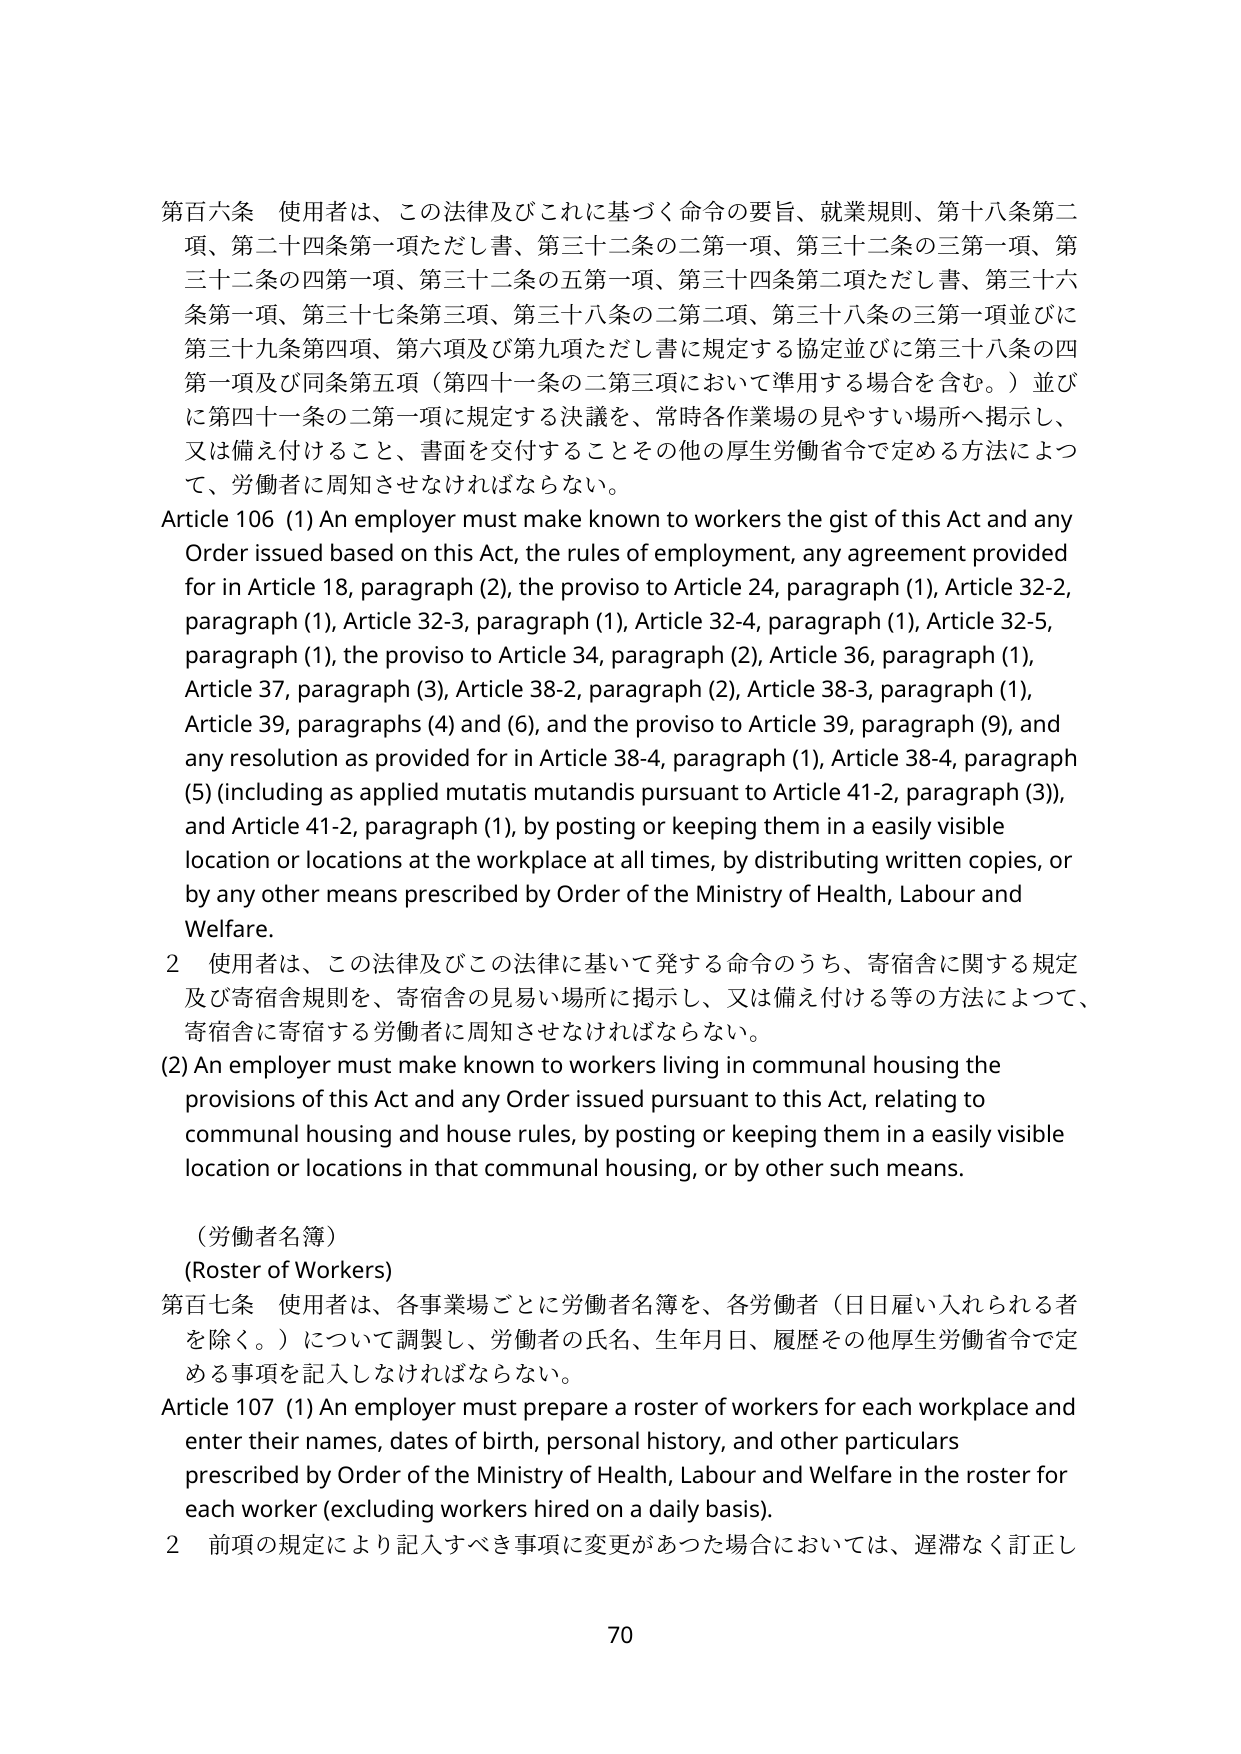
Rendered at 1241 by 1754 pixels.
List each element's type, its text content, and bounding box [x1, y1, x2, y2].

text Article 106 (1) An employer must make known to workers the gist of this Act and any Order issued based on this Act, the rules of employment, any agreement provided for in Article 18, paragraph (2), the proviso to Article 24, paragraph (1), Article 32-2, paragraph (1), Article 32-3, paragraph (1), Article 32-4, paragraph (1), Article 32-5, paragraph (1), the proviso to Article 34, paragraph (2), Article 36, paragraph (1), Article 37, paragraph (3), Article 38-2, paragraph (2), Article 38-3, paragraph (1), Article 39, paragraphs (4) and (6), and the proviso to Article 39, paragraph (9), and any resolution as provided for in Article 38-4, paragraph (1), Article 38-4, paragraph (5) (including as applied mutatis mutandis pursuant to Article 41-2, paragraph (3)), and Article 41-2, paragraph (1), by posting or keeping them in a easily visible location or locations at the workplace at all times, by distributing written copies, or by any other means prescribed by Order of the Ministry of Health, Labour and Welfare. [161, 501, 1079, 945]
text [161, 1526, 1079, 1560]
text 第百六条 使用者は、この法律及びこれに基づく命令の要旨、就業規則、第十八条第二項、第二十四条第一項ただし書、第三十二条の二第一項、第三十二条の三第一項、第三十二条の四第一項、第三十二条の五第一項、第三十四条第二項ただし書、第三十六条第一項、第三十七条第三項、第三十八条の二第二項、第三十八条の三第一項並びに第三十九条第四項、第六項及び第九項ただし書に規定する協定並びに第三十八条の四第一項及び同条第五項（第四十一条の二第三項において準用する場合を含む。）並びに第四十一条の二第一項に規定する決議を、常時各作業場の見やすい場所へ掲示し、又は備え付けること、書面を交付することその他の厚生労働省令で定める方法によつて、労働者に周知させなければならない。 [161, 194, 1079, 501]
text (2) An employer must make known to workers living in communal housing the provisions of this Act and any Order issued pursuant to this Act, relating to communal housing and house rules, by posting or keeping them in a easily visible location or locations in that communal housing, or by other such means. [161, 1048, 1079, 1184]
text ２ 使用者は、この法律及びこの法律に基いて発する命令のうち、寄宿舎に関する規定及び寄宿舎規則を、寄宿舎の見易い場所に掲示し、又は備え付ける等の方法によつて、寄宿舎に寄宿する労働者に周知させなければならない。 [161, 945, 1079, 1048]
text Article 107 (1) An employer must prepare a roster of workers for each workplace and enter their names, dates of birth, personal history, and other particulars prescribed by Order of the Ministry of Health, Labour and Welfare in the roster for each worker (excluding workers hired on a daily basis). [161, 1389, 1079, 1526]
text (Roster of Workers) [184, 1253, 1079, 1287]
text （労働者名簿） [184, 1219, 1079, 1253]
text 第百七条 使用者は、各事業場ごとに労働者名簿を、各労働者（日日雇い入れられる者を除く。）について調製し、労働者の氏名、生年月日、履歴その他厚生労働省令で定める事項を記入しなければならない。 [161, 1287, 1079, 1389]
